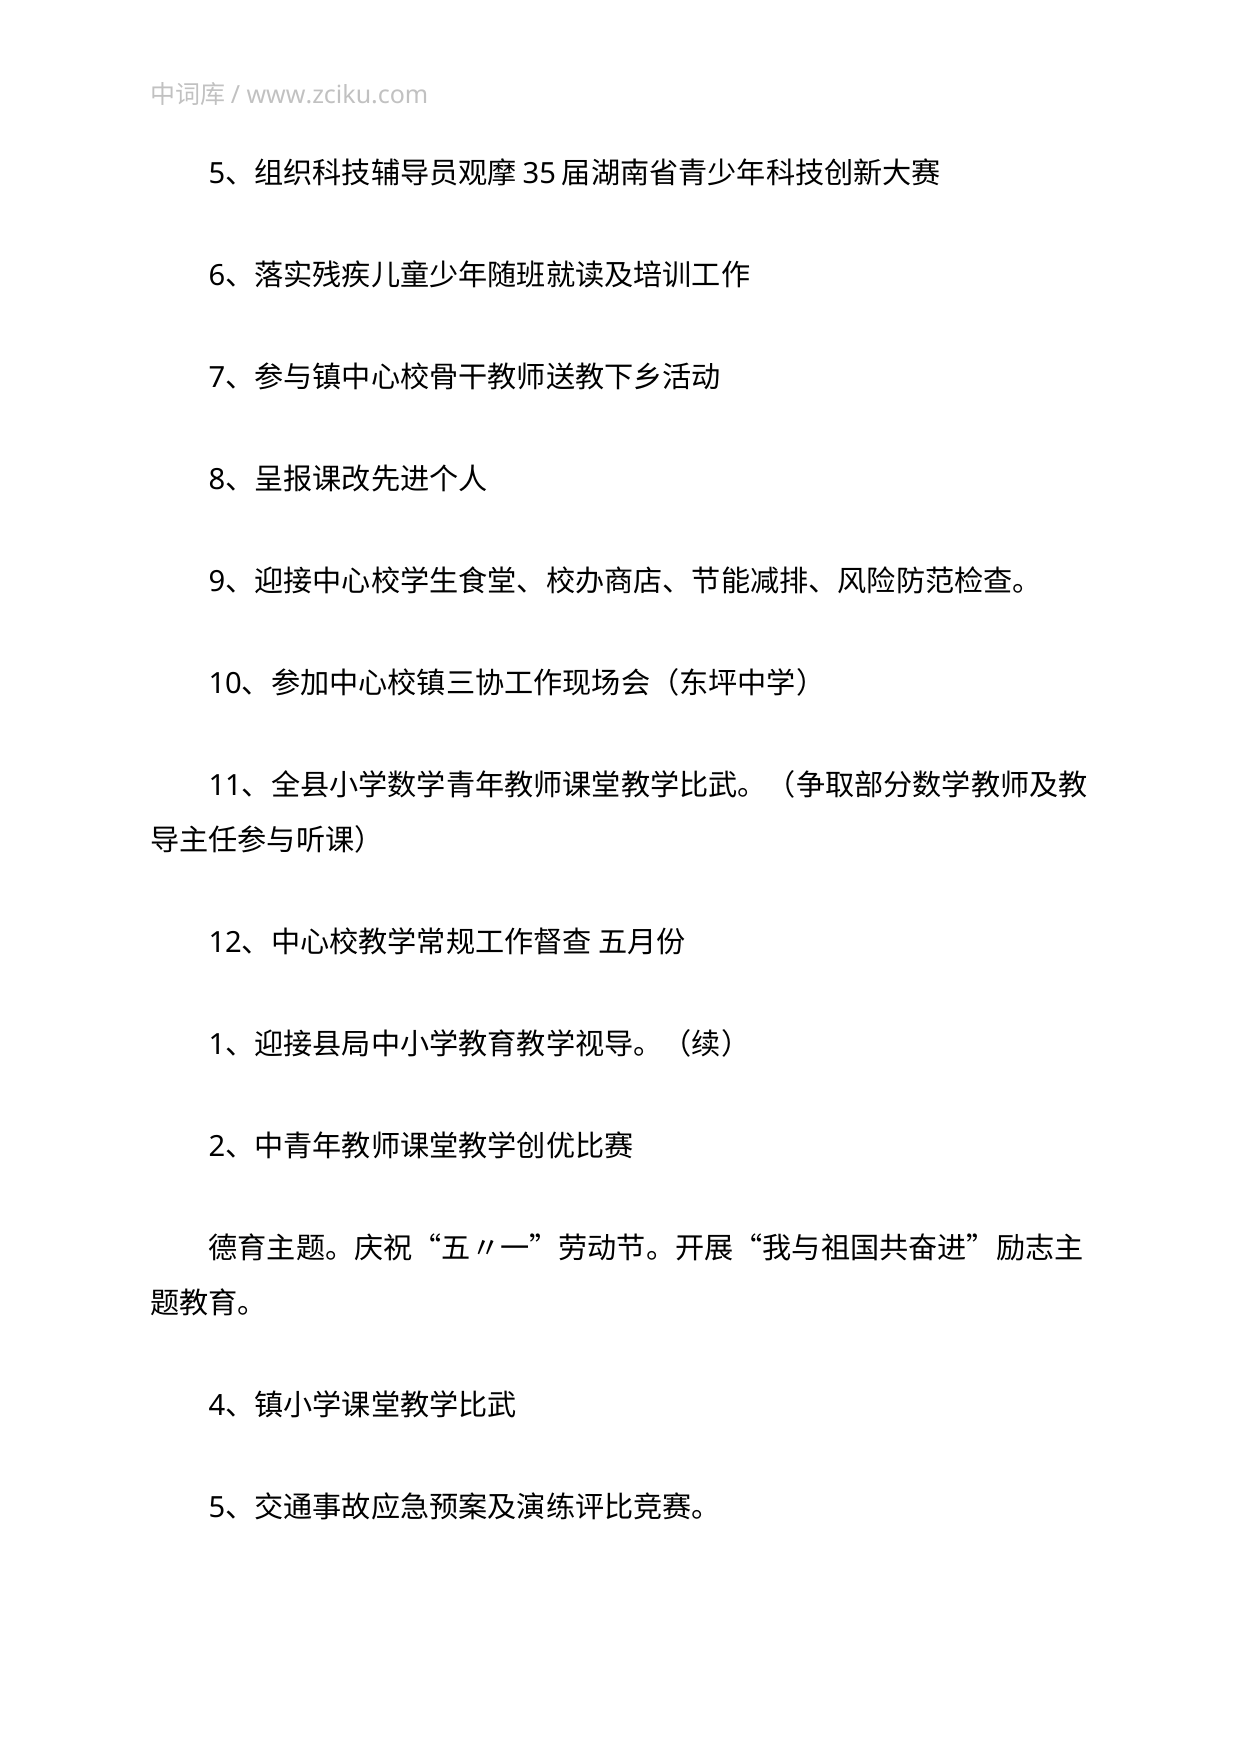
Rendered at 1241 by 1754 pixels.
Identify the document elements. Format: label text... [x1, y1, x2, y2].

text 1、迎接县局中小学教育教学视导。（续） [150, 1021, 1090, 1063]
text 5、交通事故应急预案及演练评比竞赛。 [150, 1483, 1090, 1526]
text 5、组织科技辅导员观摩35届湖南省青少年科技创新大赛 [150, 150, 1090, 192]
text 2、中青年教师课堂教学创优比赛 [150, 1123, 1090, 1165]
text 7、参与镇中心校骨干教师送教下乡活动 [150, 354, 1090, 396]
text 10、参加中心校镇三协工作现场会（东坪中学） [150, 660, 1090, 702]
text 8、呈报课改先进个人 [150, 456, 1090, 498]
text 6、落实残疾儿童少年随班就读及培训工作 [150, 252, 1090, 294]
text 4、镇小学课堂教学比武 [150, 1381, 1090, 1424]
text 12、中心校教学常规工作督查 五月份 [150, 919, 1090, 961]
text 德育主题。庆祝“五〃一”劳动节。开展“我与祖国共奋进”励志主题教育。 [150, 1224, 1090, 1322]
text 11、全县小学数学青年教师课堂教学比武。（争取部分数学教师及教导主任参与听课） [150, 762, 1090, 859]
text 9、迎接中心校学生食堂、校办商店、节能减排、风险防范检查。 [150, 558, 1090, 600]
